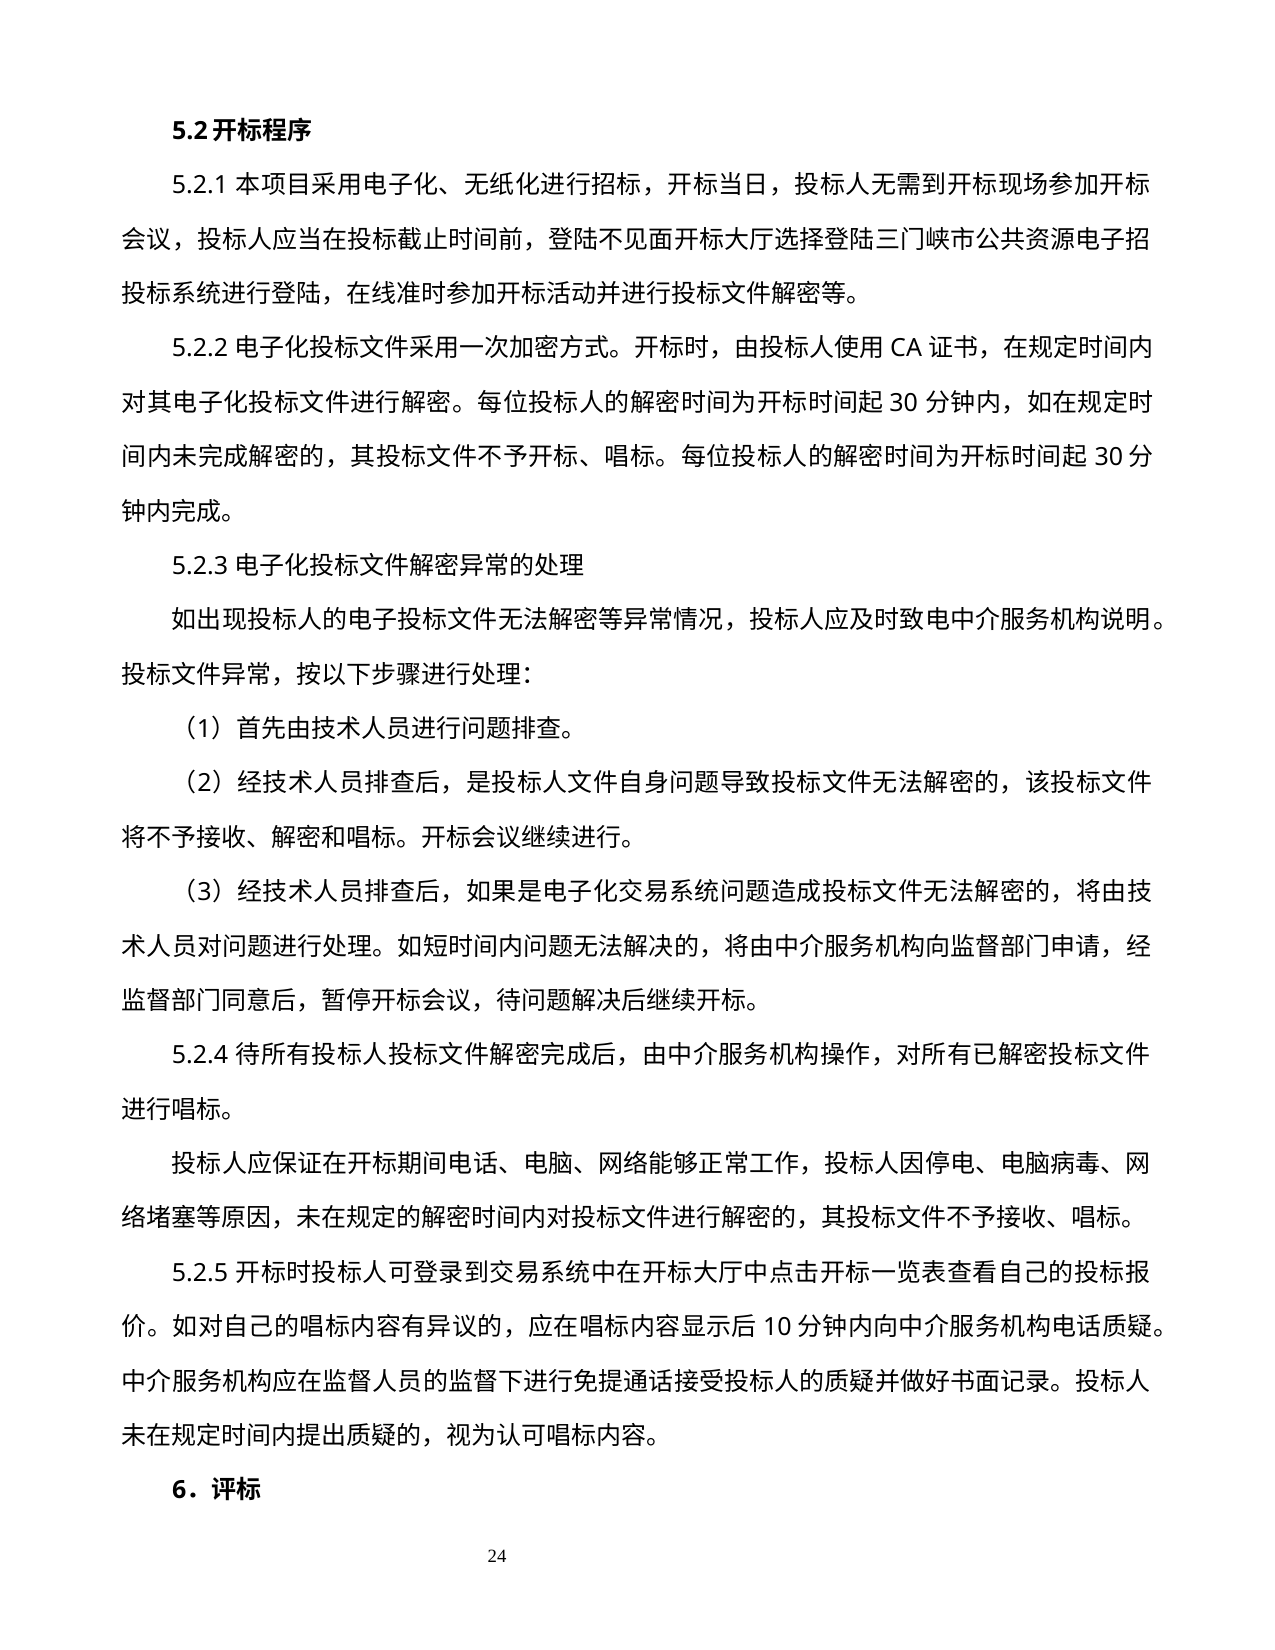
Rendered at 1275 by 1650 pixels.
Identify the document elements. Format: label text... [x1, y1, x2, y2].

text 5.2开标程序 [122, 110, 1153, 147]
text 如出现投标人的电子投标文件无法解密等异常情况，投标人应及时致电中介服务机构说明。投标文件异常，按以下步骤进行处理： [122, 600, 1153, 690]
text 6．评标 [122, 1470, 1153, 1506]
text （2）经技术人员排查后，是投标人文件自身问题导致投标文件无法解密的，该投标文件将不予接收、解密和唱标。开标会议继续进行。 [122, 763, 1153, 853]
text 5.2.5 开标时投标人可登录到交易系统中在开标大厅中点击开标一览表查看自己的投标报价。如对自己的唱标内容有异议的，应在唱标内容显示后10分钟内向中介服务机构电话质疑。中介服务机构应在监督人员的监督下进行免提通话接受投标人的质疑并做好书面记录。投标人未在规定时间内提出质疑的，视为认可唱标内容。 [122, 1252, 1153, 1452]
text （3）经技术人员排查后，如果是电子化交易系统问题造成投标文件无法解密的，将由技术人员对问题进行处理。如短时间内问题无法解决的，将由中介服务机构向监督部门申请，经监督部门同意后，暂停开标会议，待问题解决后继续开标。 [122, 872, 1153, 1017]
text 5.2.1 本项目采用电子化、无纸化进行招标，开标当日，投标人无需到开标现场参加开标会议，投标人应当在投标截止时间前，登陆不见面开标大厅选择登陆三门峡市公共资源电子招投标系统进行登陆，在线准时参加开标活动并进行投标文件解密等。 [122, 165, 1153, 310]
text 投标人应保证在开标期间电话、电脑、网络能够正常工作，投标人因停电、电脑病毒、网络堵塞等原因，未在规定的解密时间内对投标文件进行解密的，其投标文件不予接收、唱标。 [122, 1143, 1153, 1234]
text （1）首先由技术人员进行问题排查。 [122, 708, 1153, 745]
text 5.2.4 待所有投标人投标文件解密完成后，由中介服务机构操作，对所有已解密投标文件进行唱标。 [122, 1035, 1153, 1125]
text 5.2.3 电子化投标文件解密异常的处理 [122, 545, 1153, 582]
text 5.2.2 电子化投标文件采用一次加密方式。开标时，由投标人使用CA 证书，在规定时间内对其电子化投标文件进行解密。每位投标人的解密时间为开标时间起30 分钟内，如在规定时间内未完成解密的，其投标文件不予开标、唱标。每位投标人的解密时间为开标时间起30分钟内完成。 [122, 328, 1153, 527]
